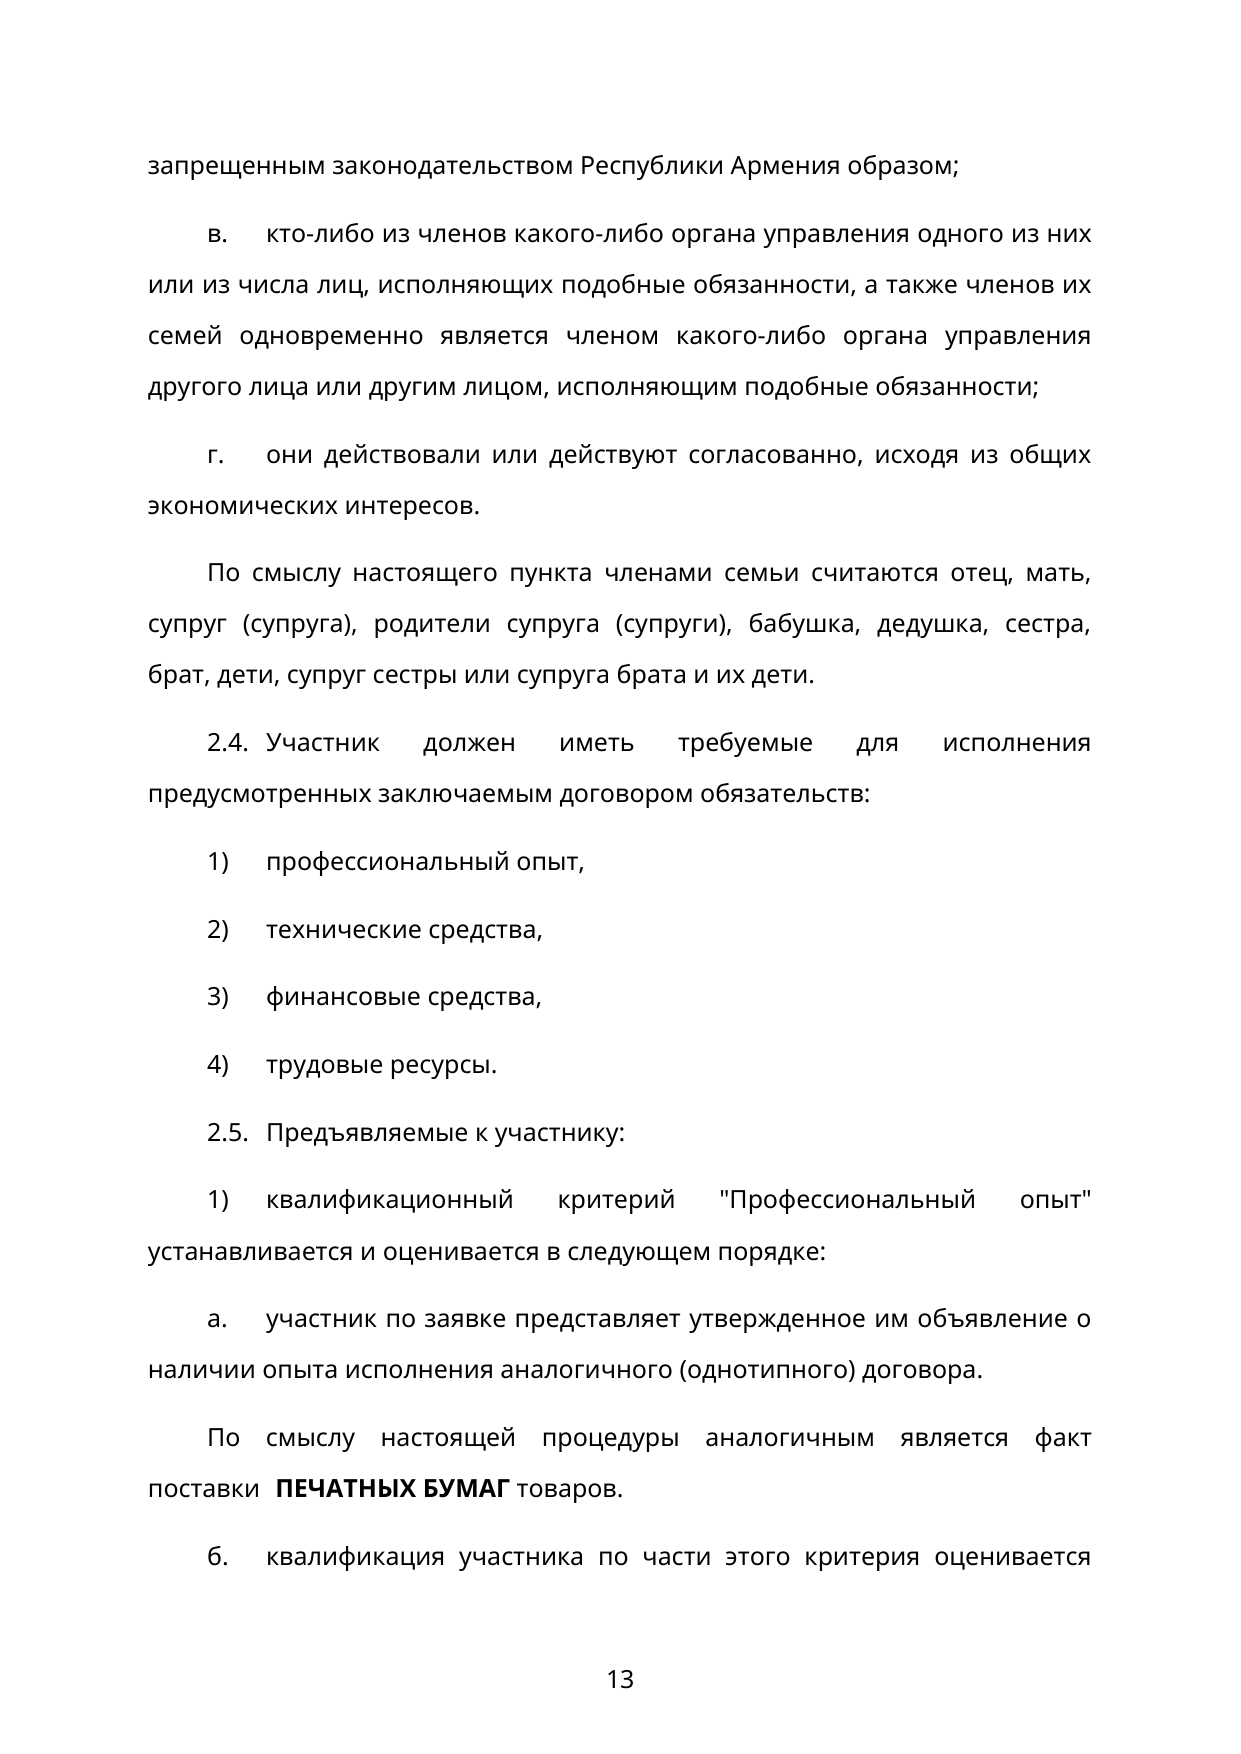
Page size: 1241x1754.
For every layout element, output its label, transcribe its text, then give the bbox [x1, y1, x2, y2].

text 3) финансовые средства, [148, 979, 1092, 1013]
text 2.5. Предъявляемые к участнику: [148, 1114, 1092, 1148]
text г. они действовали или действуют согласованно, исходя из общих экономических интересов. [148, 436, 1092, 521]
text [148, 148, 1092, 182]
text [148, 1539, 1092, 1573]
text 4) трудовые ресурсы. [148, 1047, 1092, 1081]
text 2) технические средства, [148, 911, 1092, 945]
text 2.4. Участник должен иметь требуемые для исполнения предусмотренных заключаемым договором обязательств: [148, 725, 1092, 810]
text 1) квалификационный критерий "Профессиональный опыт" устанавливается и оценивается в следующем порядке: [148, 1182, 1092, 1267]
text в. кто-либо из членов какого-либо органа управления одного из них или из числа лиц, исполняющих подобные обязанности, а также членов их семей одновременно является членом какого-либо органа управления другого лица или другим лицом, исполняющим подобные обязанности; [148, 215, 1092, 403]
text 1) профессиональный опыт, [148, 843, 1092, 878]
text а. участник по заявке представляет утвержденное им объявление о наличии опыта исполнения аналогичного (однотипного) договора. [148, 1301, 1092, 1386]
text По смыслу настоящей процедуры аналогичным является факт поставки ПЕЧАТНЫХ БУМАГ товаров. [148, 1419, 1092, 1505]
text По смыслу настоящего пункта членами семьи считаются отец, мать, супруг (супруга), родители супруга (супруги), бабушка, дедушка, сестра, брат, дети, супруг сестры или супруга брата и их дети. [148, 555, 1092, 691]
